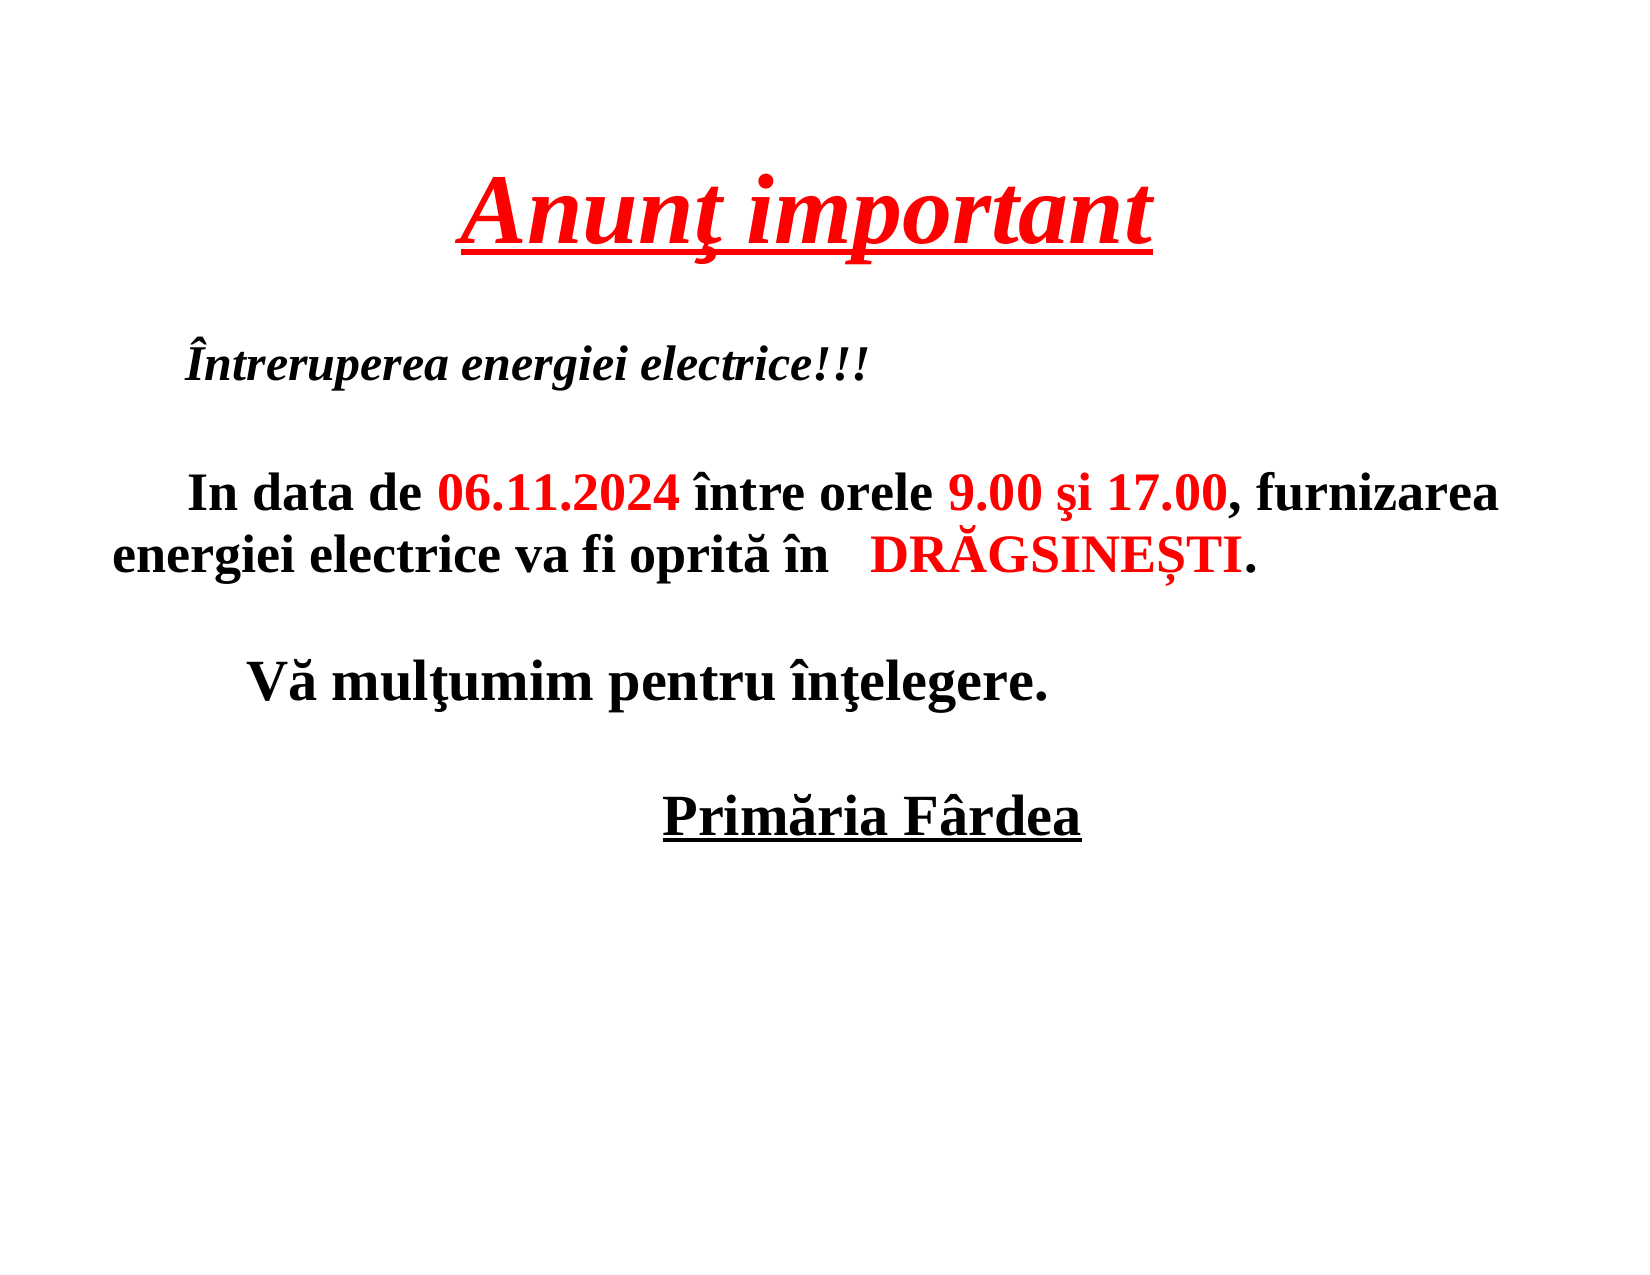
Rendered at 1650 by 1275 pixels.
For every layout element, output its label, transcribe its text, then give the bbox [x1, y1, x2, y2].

text Vă mulţumim pentru înţelegere. [112, 646, 1556, 713]
text Întreruperea energiei electrice!!! [112, 333, 1500, 391]
text Anunţ important [112, 150, 1500, 265]
text Primăria Fârdea [112, 780, 1556, 847]
text In data de 06.11.2024 între orele 9.00 şi 17.00, furnizarea energiei electrice va fi oprită în DRĂGSINEȘTI. [112, 459, 1500, 584]
